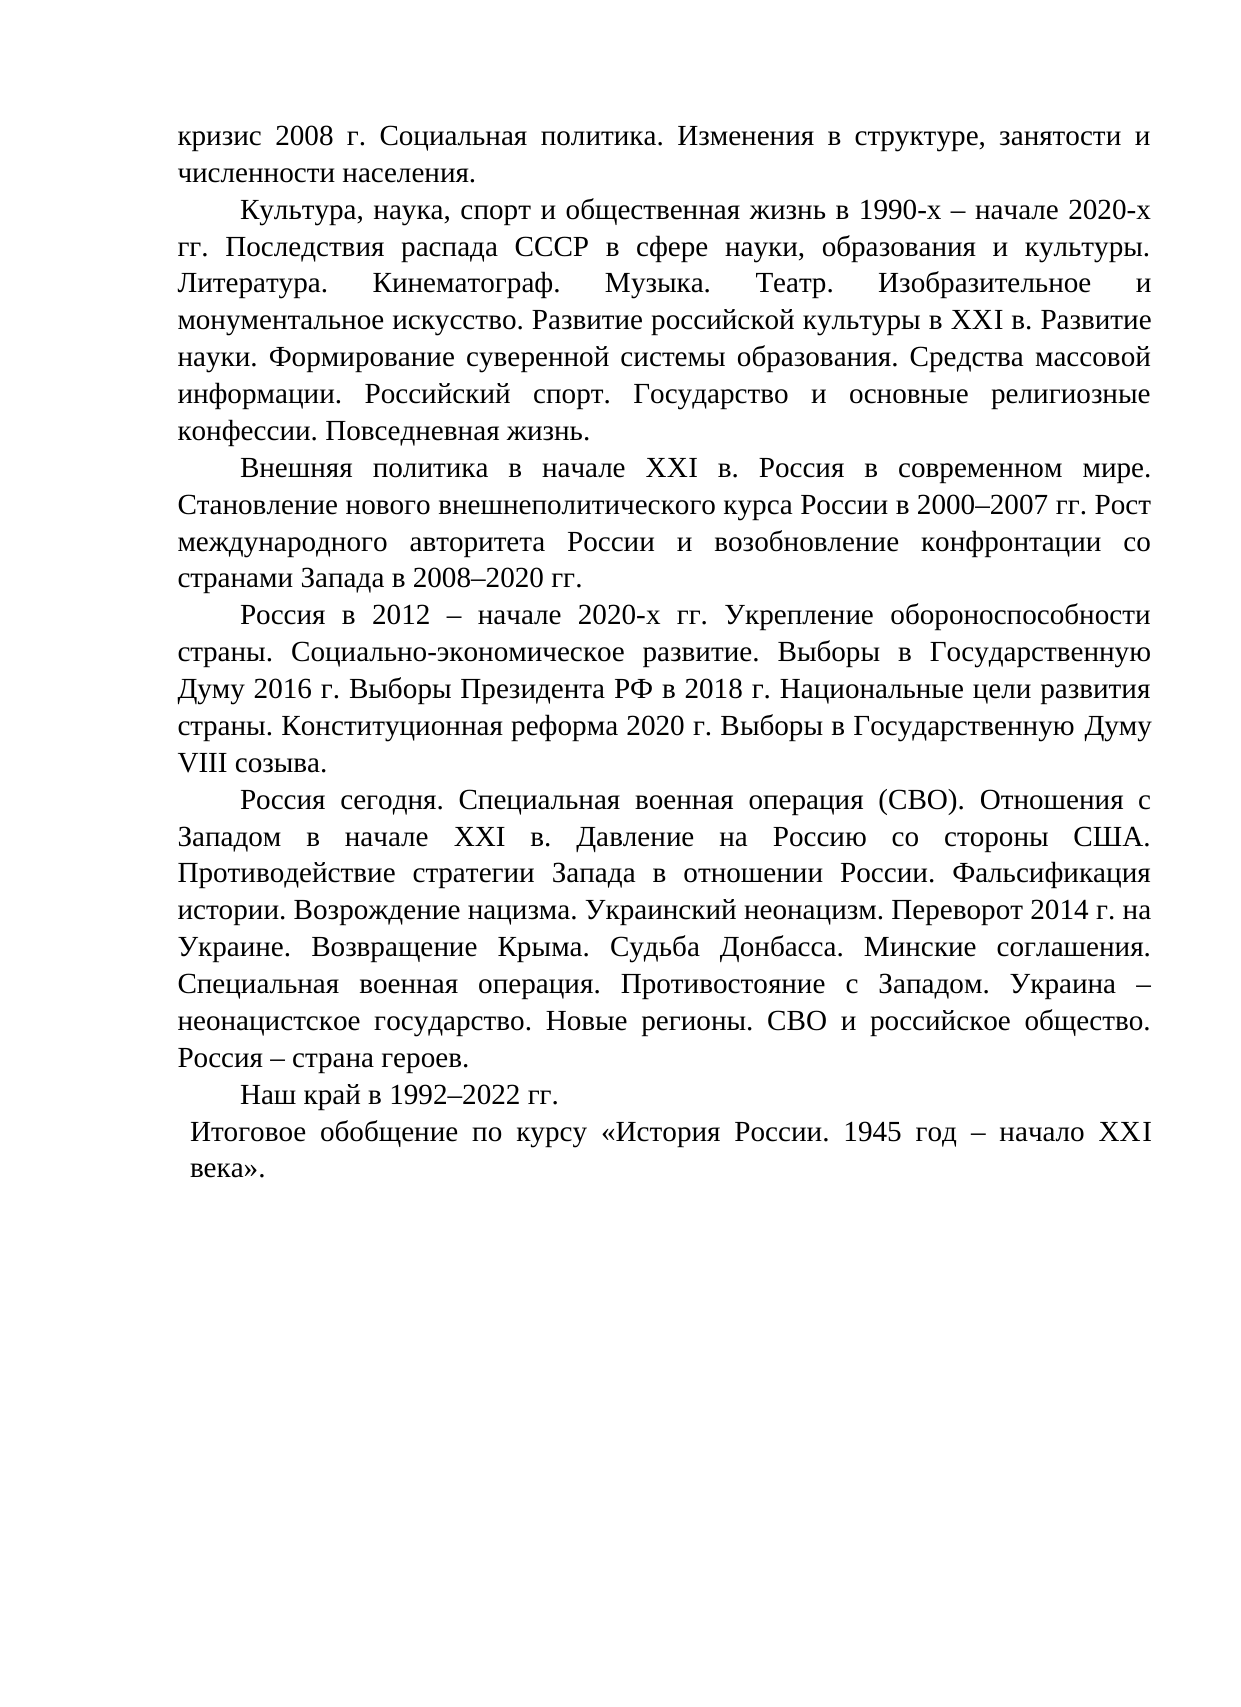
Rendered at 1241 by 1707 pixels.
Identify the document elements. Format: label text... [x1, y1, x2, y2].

text Внешняя политика в начале ХХI в. Россия в современном мире. Становление нового внешнеполитического курса России в 2000–2007 гг. Рост международного авторитета России и возобновление конфронтации со странами Запада в 2008–2020 гг. [177, 450, 1152, 594]
text Россия сегодня. Специальная военная операция (СВО). Отношения с Западом в начале XXI в. Давление на Россию со стороны США. Противодействие стратегии Запада в отношении России. Фальсификация истории. Возрождение нацизма. Украинский неонацизм. Переворот 2014 г. на Украине. Возвращение Крыма. Судьба Донбасса. Минские соглашения. Специальная военная операция. Противостояние с Западом. Украина – неонацистское государство. Новые регионы. СВО и российское общество. Россия – страна героев. [177, 782, 1152, 1073]
text Россия в 2012 – начале 2020-х гг. Укрепление обороноспособности страны. Социально-экономическое развитие. Выборы в Государственную Думу 2016 г. Выборы Президента РФ в 2018 г. Национальные цели развития страны. Конституционная реформа 2020 г. Выборы в Государственную Думу VIII созыва. [177, 597, 1152, 778]
text Итоговое обобщение по курсу «История России. 1945 год – начало ХХI века». [190, 1114, 1152, 1184]
text Культура, наука, спорт и общественная жизнь в 1990-х – начале 2020-х гг. Последствия распада СССР в сфере науки, образования и культуры. Литература. Кинематограф. Музыка. Театр. Изобразительное и монументальное искусство. Развитие российской культуры в ХХI в. Развитие науки. Формирование суверенной системы образования. Средства массовой информации. Российский спорт. Государство и основные религиозные конфессии. Повседневная жизнь. [177, 192, 1152, 447]
text Наш край в 1992–2022 гг. [177, 1077, 1152, 1110]
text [177, 118, 1152, 188]
